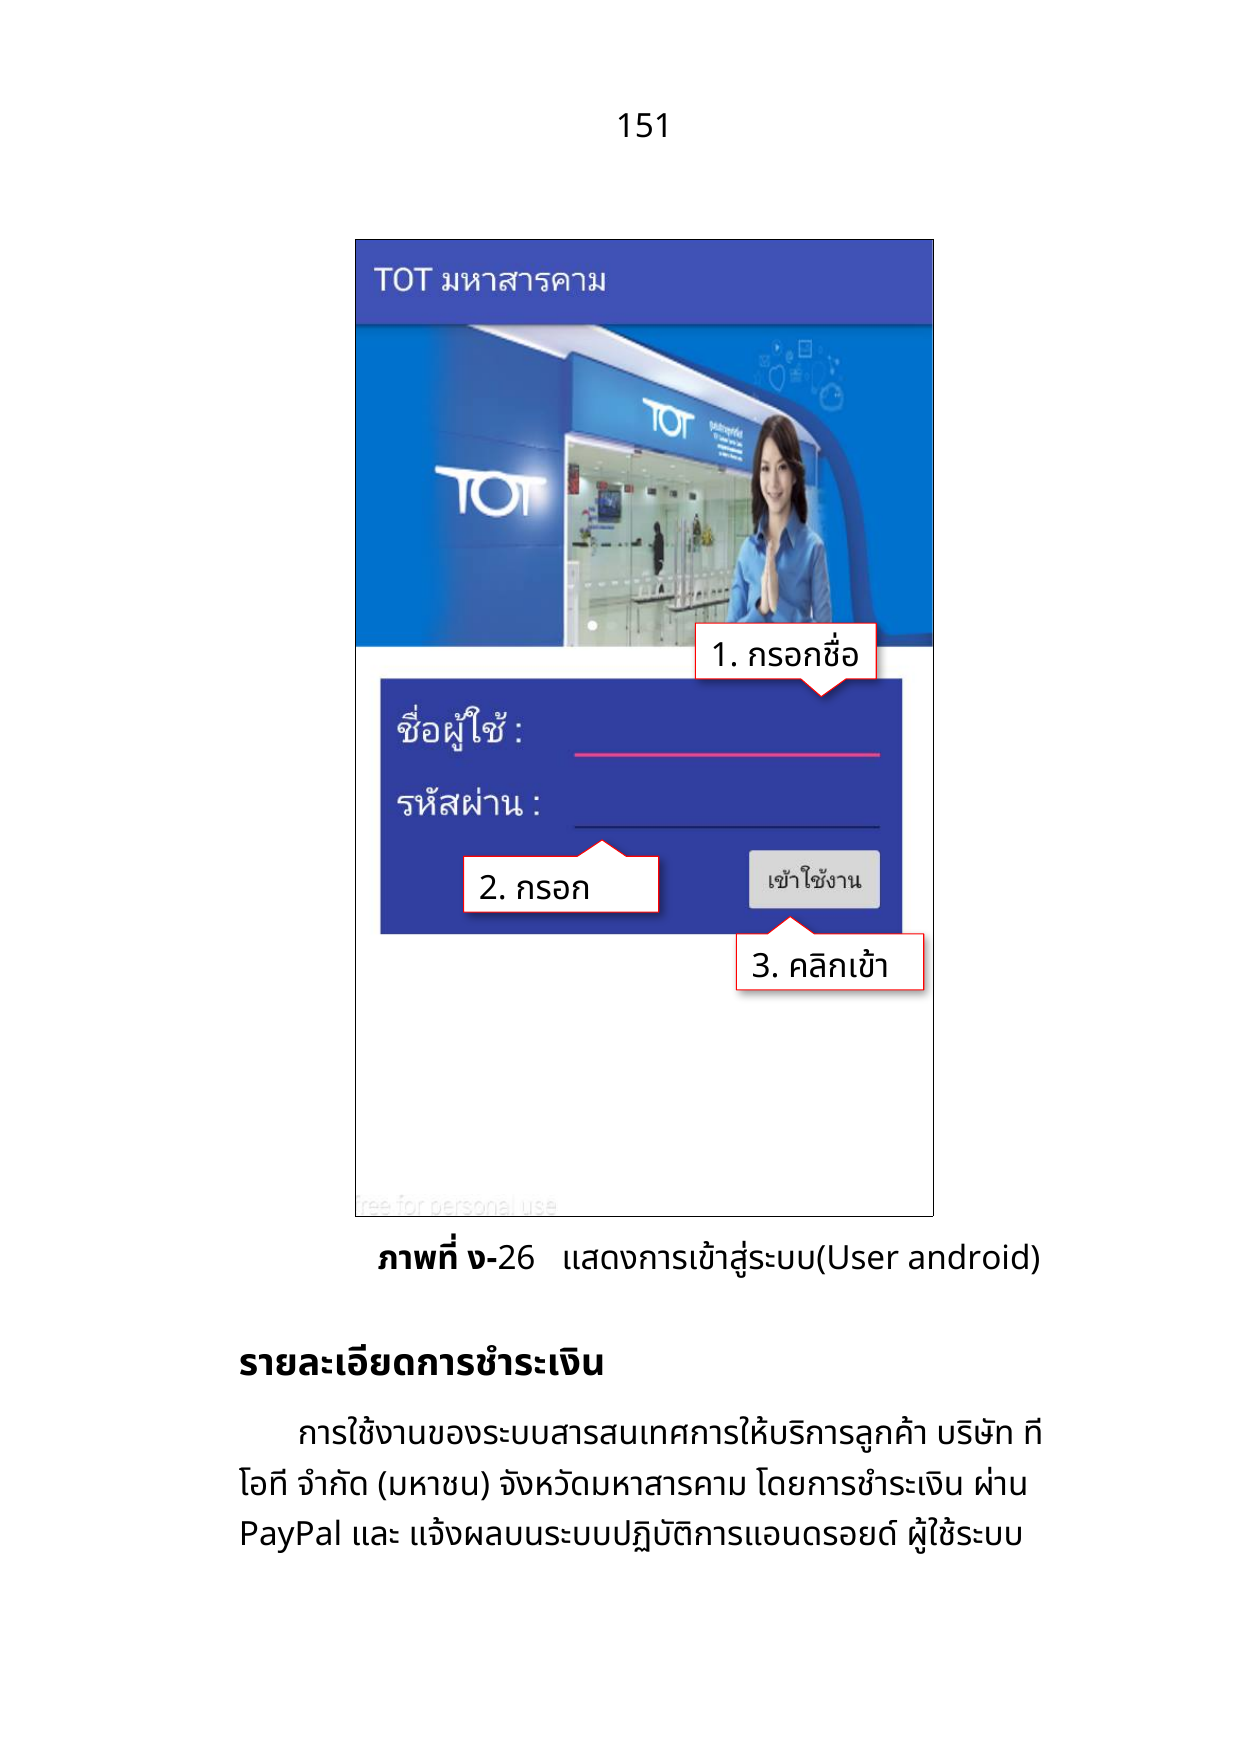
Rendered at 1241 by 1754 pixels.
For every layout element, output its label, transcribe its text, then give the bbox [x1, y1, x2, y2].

text รายละเอียดการชำระเงิน [239, 1335, 1049, 1392]
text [239, 1409, 1049, 1561]
text ภาพที่ ง-26 แสดงการเข้าสู่ระบบ(User android) [239, 1233, 1049, 1284]
picture [356, 240, 933, 1216]
